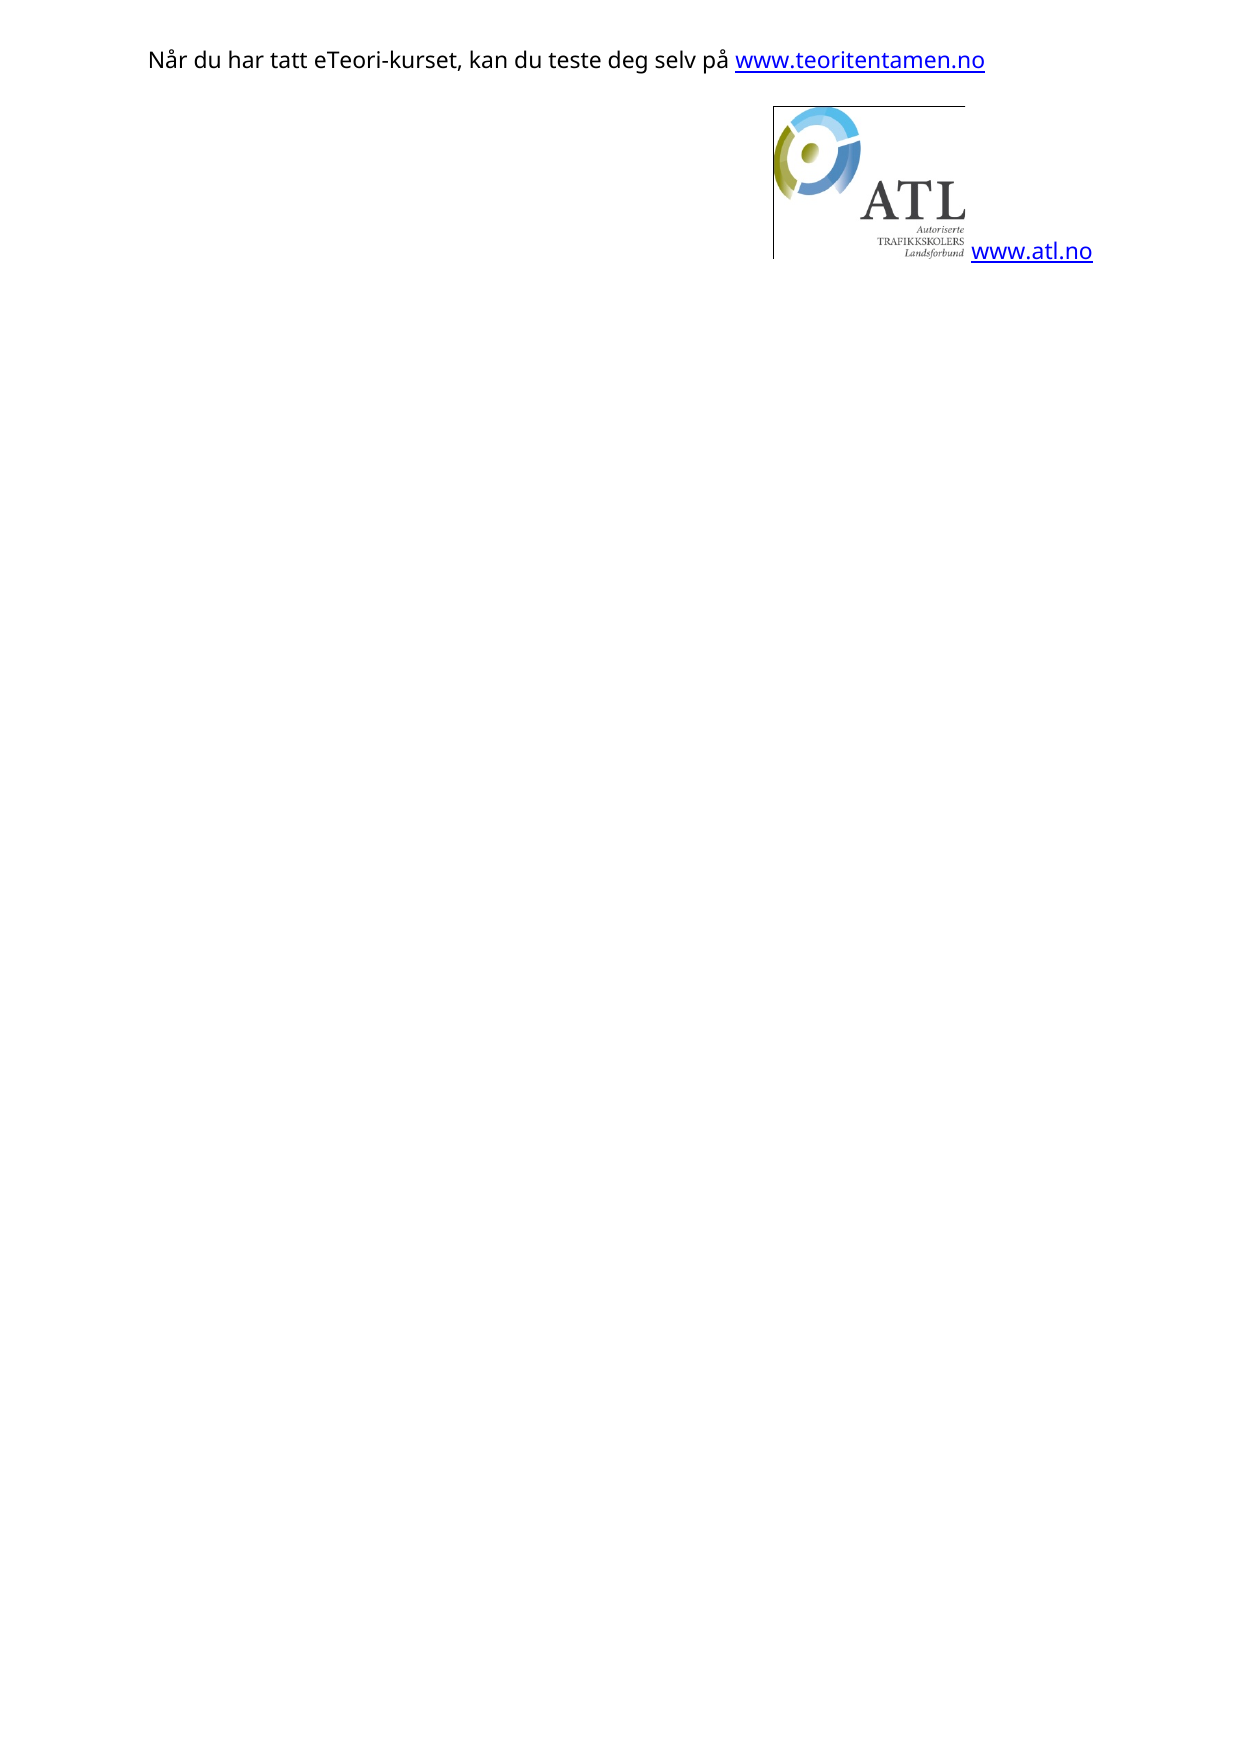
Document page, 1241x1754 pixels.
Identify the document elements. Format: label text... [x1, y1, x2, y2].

text Når du har tatt eTeori-kurset, kan du teste deg selv på www.teoritentamen.no [148, 44, 1093, 76]
text www.atl.no [148, 107, 1093, 266]
picture [773, 106, 966, 259]
